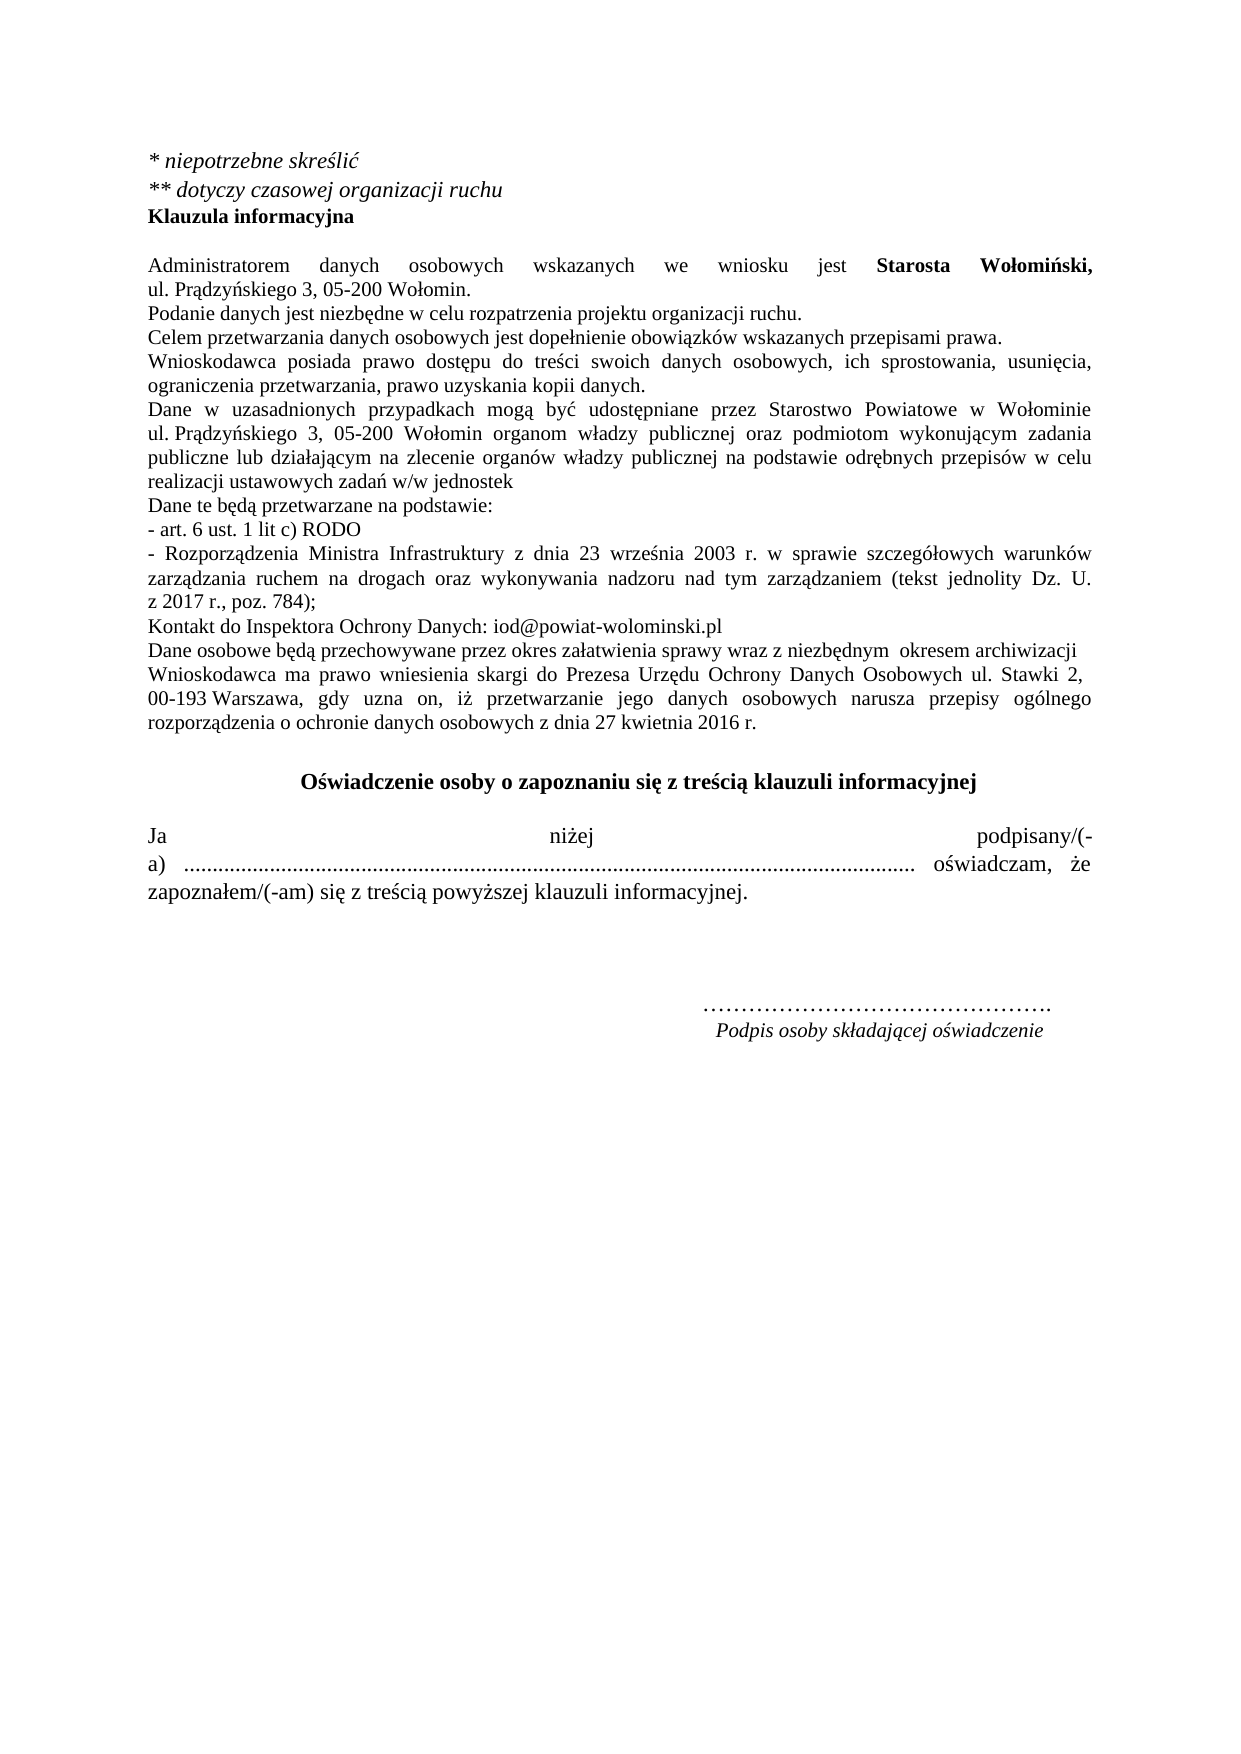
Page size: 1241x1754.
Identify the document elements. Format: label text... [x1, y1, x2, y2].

text Oświadczenie osoby o zapoznaniu się z treścią klauzuli informacyjnej [185, 768, 1093, 794]
text ** dotyczy czasowej organizacji ruchu [148, 176, 1093, 202]
text Klauzula informacyjna [148, 204, 1093, 228]
text - Rozporządzenia Ministra Infrastruktury z dnia 23 września 2003 r. w sprawie szczegółowych warunków zarządzania ruchem na drogach oraz wykonywania nadzoru nad tym zarządzaniem (tekst jednolity Dz. U. z 2017 r., poz. 784); [148, 541, 1093, 613]
text Dane osobowe będą przechowywane przez okres załatwienia sprawy wraz z niezbędnym okresem archiwizacji [148, 638, 1093, 662]
text Wnioskodawca ma prawo wniesienia skargi do Prezesa Urzędu Ochrony Danych Osobowych ul. Stawki 2, 00-193 Warszawa, gdy uzna on, iż przetwarzanie jego danych osobowych narusza przepisy ogólnego rozporządzenia o ochronie danych osobowych z dnia 27 kwietnia 2016 r. [148, 662, 1093, 734]
text - art. 6 ust. 1 lit c) RODO [148, 517, 1093, 541]
text Dane w uzasadnionych przypadkach mogą być udostępniane przez Starostwo Powiatowe w Wołominie ul. Prądzyńskiego 3, 05-200 Wołomin organom władzy publicznej oraz podmiotom wykonującym zadania publiczne lub działającym na zlecenie organów władzy publicznej na podstawie odrębnych przepisów w celu realizacji ustawowych zadań w/w jednostek [148, 397, 1093, 493]
text Ja niżej podpisany/(-a) ................................................................................................................................ oświadczam, że zapoznałem/(-am) się z treścią powyższej klauzuli informacyjnej. [148, 822, 1093, 904]
text Podanie danych jest niezbędne w celu rozpatrzenia projektu organizacji ruchu. [148, 301, 1093, 325]
text ………………………………………. [223, 990, 1093, 1016]
text Dane te będą przetwarzane na podstawie: [148, 493, 1093, 517]
text Wnioskodawca posiada prawo dostępu do treści swoich danych osobowych, ich sprostowania, usunięcia, ograniczenia przetwarzania, prawo uzyskania kopii danych. [148, 349, 1093, 397]
text Celem przetwarzania danych osobowych jest dopełnienie obowiązków wskazanych przepisami prawa. [148, 325, 1093, 349]
text Podpis osoby składającej oświadczenie [223, 1018, 1093, 1042]
text Administratorem danych osobowych wskazanych we wniosku jest Starosta Wołomiński, ul. Prądzyńskiego 3, 05-200 Wołomin. [148, 253, 1093, 301]
text Kontakt do Inspektora Ochrony Danych: iod@powiat-wolominski.pl [148, 613, 1093, 638]
text * niepotrzebne skreślić [148, 148, 1093, 174]
